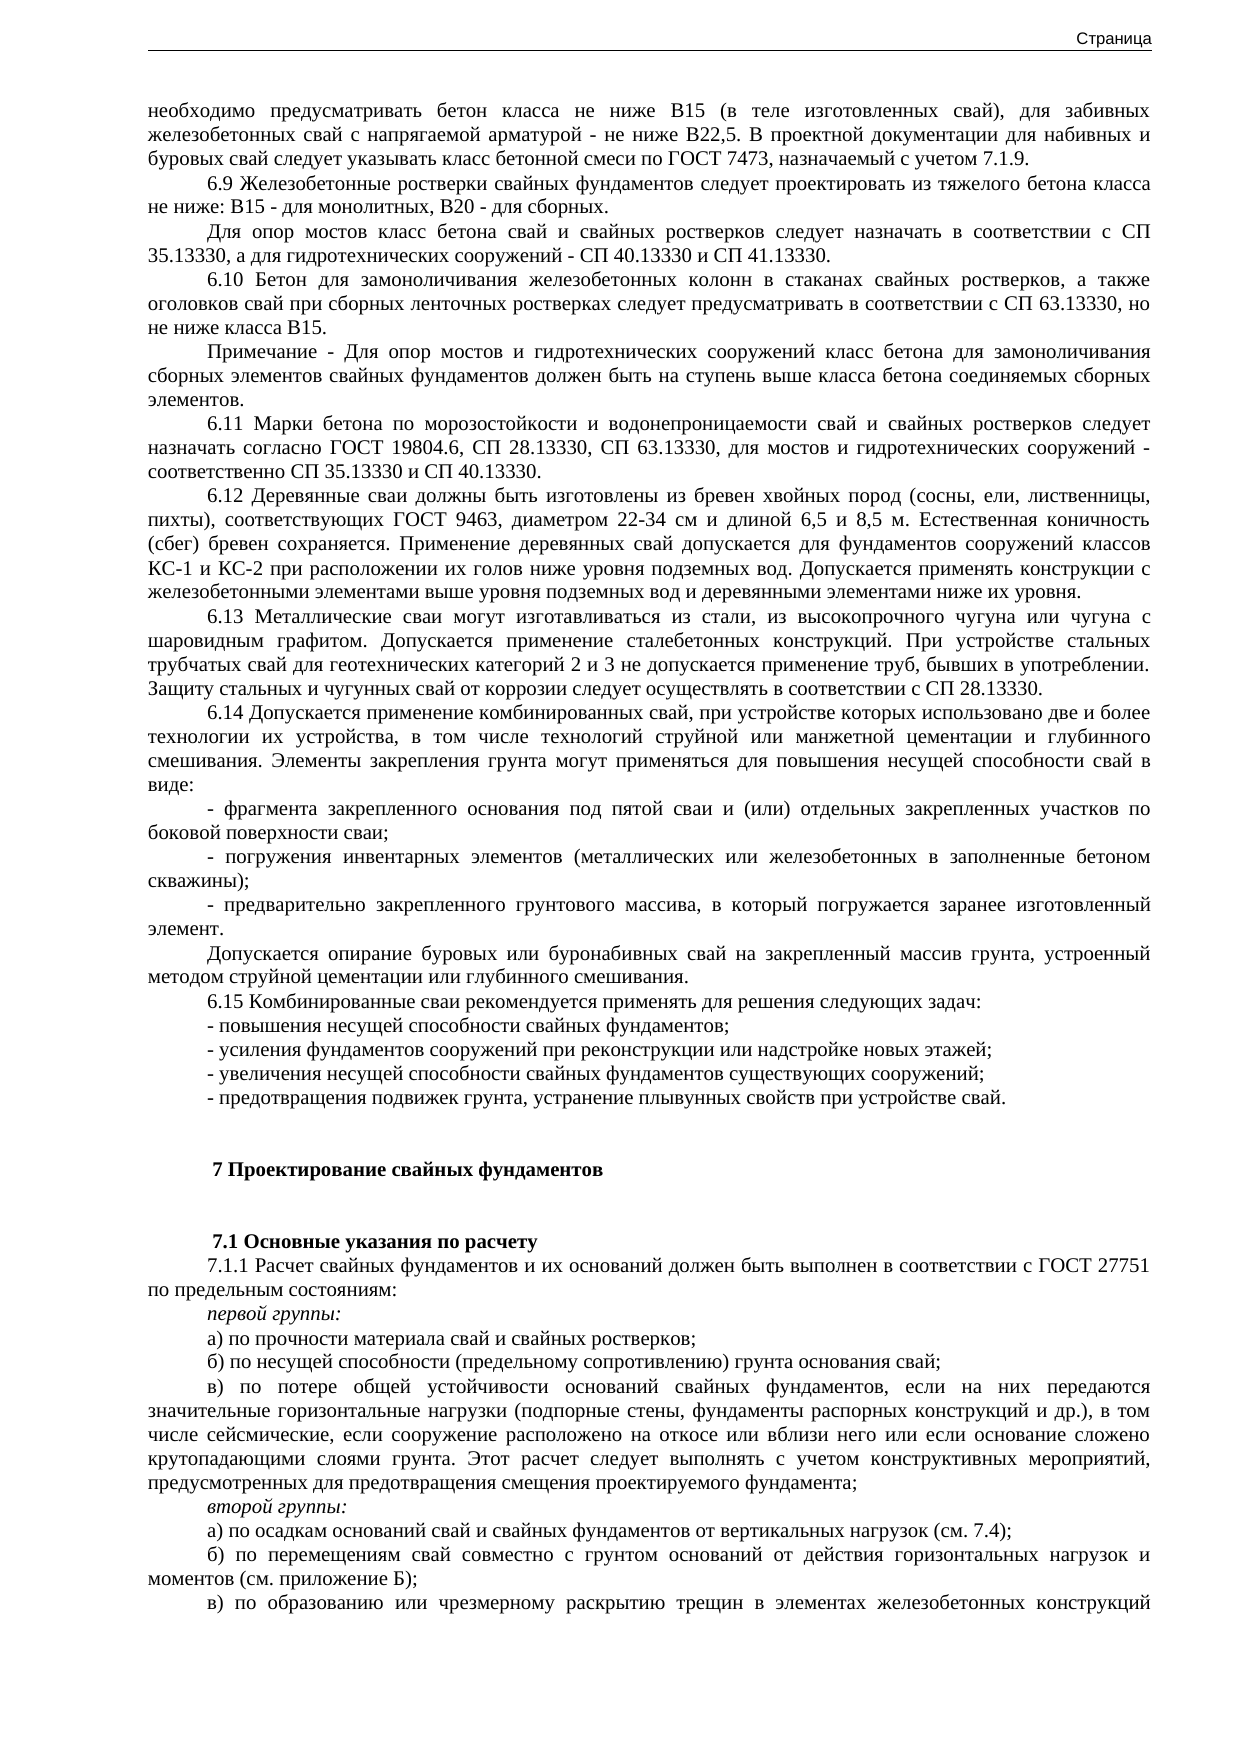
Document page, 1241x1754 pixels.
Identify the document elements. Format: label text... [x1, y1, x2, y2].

text Допускается опирание буровых или буронабивных свай на закрепленный массив грунта, устроенный методом струйной цементации или глубинного смешивания. [148, 940, 1152, 988]
text в) по потере общей устойчивости оснований свайных фундаментов, если на них передаются значительные горизонтальные нагрузки (подпорные стены, фундаменты распорных конструкций и др.), в том числе сейсмические, если сооружение расположено на откосе или вблизи него или если основание сложено крутопадающими слоями грунта. Этот расчет следует выполнять с учетом конструктивных мероприятий, предусмотренных для предотвращения смещения проектируемого фундамента; [148, 1373, 1152, 1494]
text - фрагмента закрепленного основания под пятой сваи и (или) отдельных закрепленных участков по боковой поверхности сваи; [148, 796, 1152, 844]
text - предотвращения подвижек грунта, устранение плывунных свойств при устройстве свай. [148, 1085, 1152, 1109]
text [148, 1590, 1152, 1614]
text 7.1.1 Расчет свайных фундаментов и их оснований должен быть выполнен в соответствии с ГОСТ 27751 по предельным состояниям: [148, 1253, 1152, 1301]
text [148, 98, 1152, 170]
text - увеличения несущей способности свайных фундаментов существующих сооружений; [148, 1061, 1152, 1085]
text - усиления фундаментов сооружений при реконструкции или надстройке новых этажей; [148, 1037, 1152, 1061]
text б) по перемещениям свай совместно с грунтом оснований от действия горизонтальных нагрузок и моментов (см. приложение Б); [148, 1542, 1152, 1590]
text - повышения несущей способности свайных фундаментов; [148, 1013, 1152, 1037]
text а) по осадкам оснований свай и свайных фундаментов от вертикальных нагрузок (см. 7.4); [148, 1518, 1152, 1542]
text Примечание - Для опор мостов и гидротехнических сооружений класс бетона для замоноличивания сборных элементов свайных фундаментов должен быть на ступень выше класса бетона соединяемых сборных элементов. [148, 339, 1152, 411]
text 6.14 Допускается применение комбинированных свай, при устройстве которых использовано две и более технологии их устройства, в том числе технологий струйной или манжетной цементации и глубинного смешивания. Элементы закрепления грунта могут применяться для повышения несущей способности свай в виде: [148, 700, 1152, 796]
text Для опор мостов класс бетона свай и свайных ростверков следует назначать в соответствии с СП 35.13330, а для гидротехнических сооружений - СП 40.13330 и СП 41.13330. [148, 218, 1152, 267]
text 6.15 Комбинированные сваи рекомендуется применять для решения следующих задач: [148, 988, 1152, 1013]
text б) по несущей способности (предельному сопротивлению) грунта основания свай; [148, 1349, 1152, 1373]
text - предварительно закрепленного грунтового массива, в который погружается заранее изготовленный элемент. [148, 892, 1152, 940]
text - погружения инвентарных элементов (металлических или железобетонных в заполненные бетоном скважины); [148, 844, 1152, 892]
text 6.9 Железобетонные ростверки свайных фундаментов следует проектировать из тяжелого бетона класса не ниже: В15 - для монолитных, В20 - для сборных. [148, 170, 1152, 218]
text 6.13 Металлические сваи могут изготавливаться из стали, из высокопрочного чугуна или чугуна с шаровидным графитом. Допускается применение сталебетонных конструкций. При устройстве стальных трубчатых свай для геотехнических категорий 2 и 3 не допускается применение труб, бывших в употреблении. Защиту стальных и чугунных свай от коррозии следует осуществлять в соответствии с СП 28.13330. [148, 603, 1152, 700]
text 7.1 Основные указания по расчету [148, 1229, 1152, 1253]
text а) по прочности материала свай и свайных ростверков; [148, 1325, 1152, 1349]
text 6.10 Бетон для замоноличивания железобетонных колонн в стаканах свайных ростверков, а также оголовков свай при сборных ленточных ростверках следует предусматривать в соответствии с СП 63.13330, но не ниже класса В15. [148, 267, 1152, 339]
text 7 Проектирование свайных фундаментов [148, 1157, 1152, 1181]
text первой группы: [148, 1301, 1152, 1325]
text второй группы: [148, 1494, 1152, 1518]
text 6.11 Марки бетона по морозостойкости и водонепроницаемости свай и свайных ростверков следует назначать согласно ГОСТ 19804.6, СП 28.13330, СП 63.13330, для мостов и гидротехнических сооружений - соответственно СП 35.13330 и СП 40.13330. [148, 411, 1152, 483]
text 6.12 Деревянные сваи должны быть изготовлены из бревен хвойных пород (сосны, ели, лиственницы, пихты), соответствующих ГОСТ 9463, диаметром 22-34 см и длиной 6,5 и 8,5 м. Естественная коничность (сбег) бревен сохраняется. Применение деревянных свай допускается для фундаментов сооружений классов КС-1 и КС-2 при расположении их голов ниже уровня подземных вод. Допускается применять конструкции с железобетонными элементами выше уровня подземных вод и деревянными элементами ниже их уровня. [148, 483, 1152, 603]
